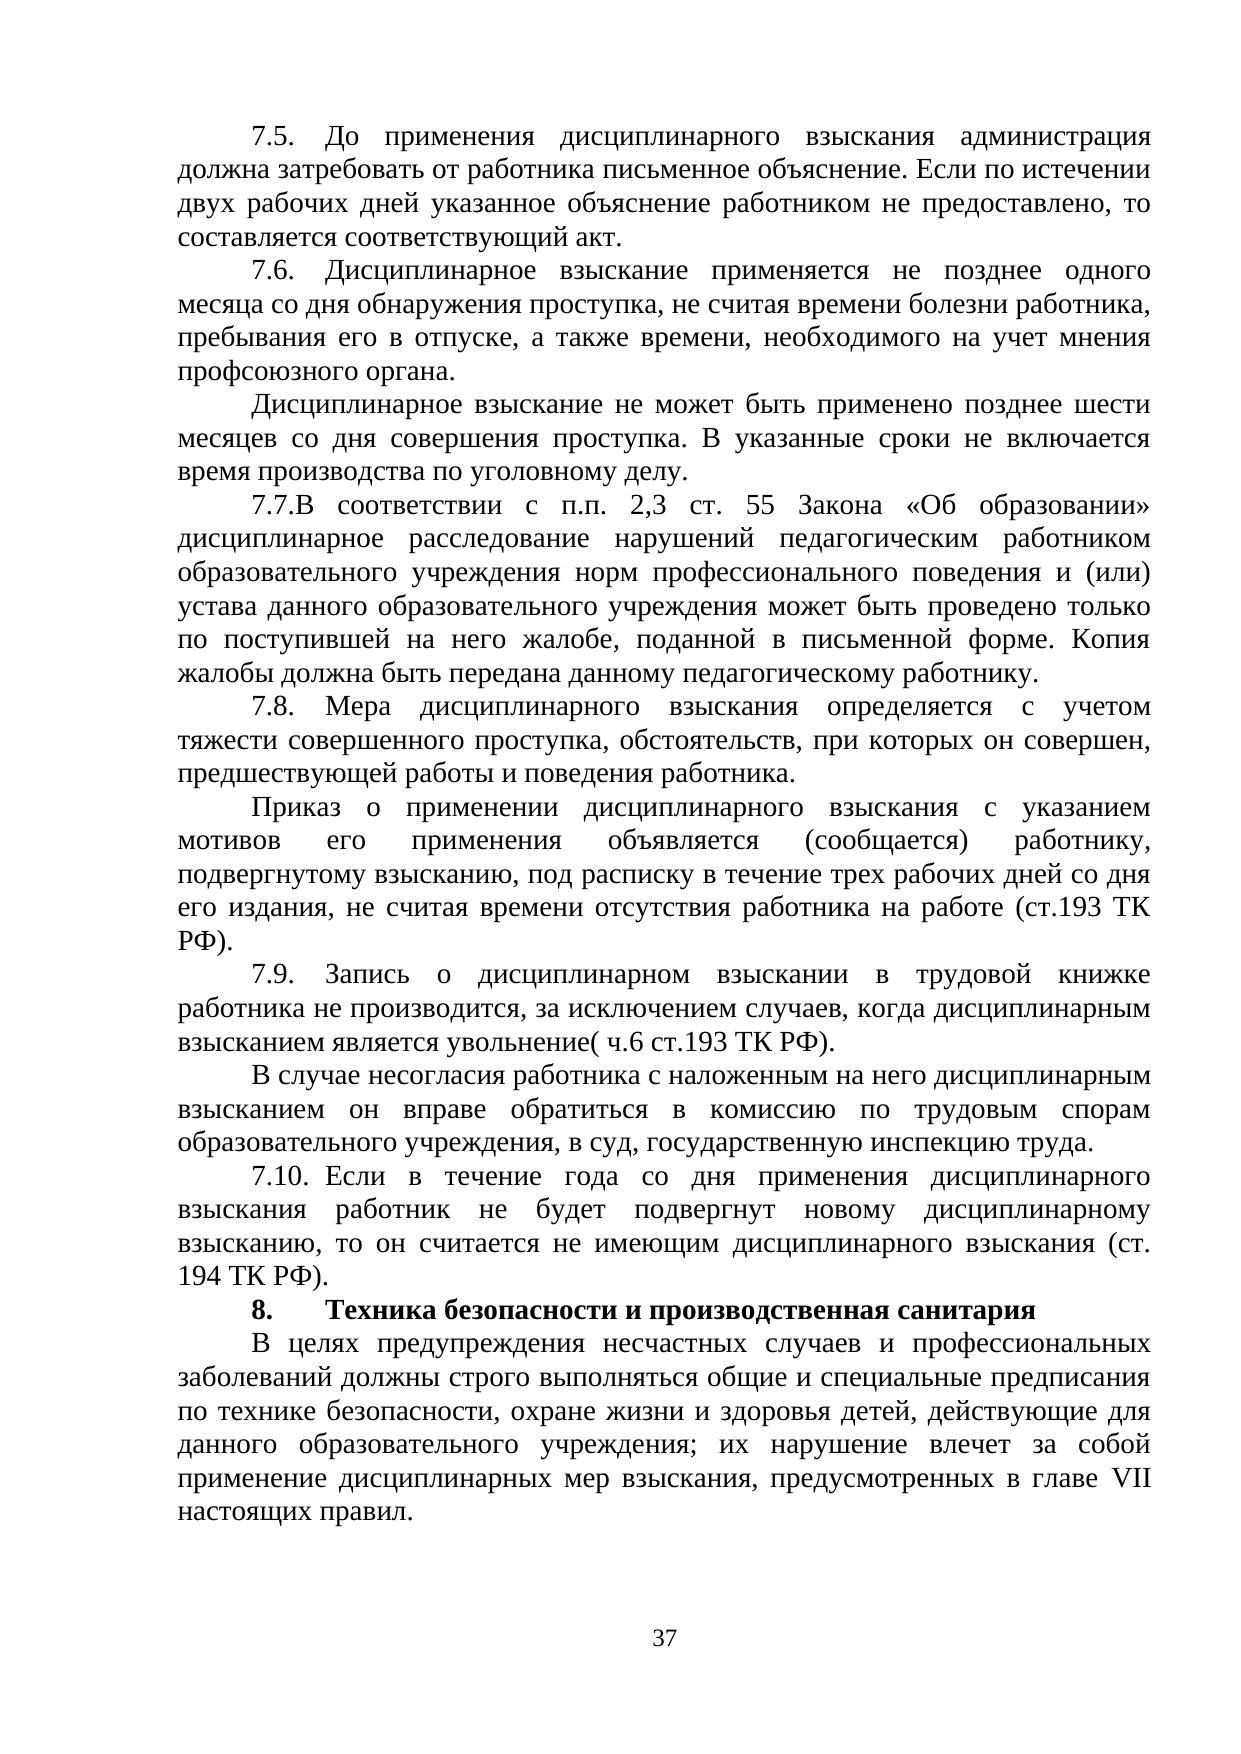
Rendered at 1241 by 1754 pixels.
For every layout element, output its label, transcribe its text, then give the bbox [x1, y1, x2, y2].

text 7.8. Мера дисциплинарного взыскания определяется с учетом тяжести совершенного проступка, обстоятельств, при которых он совершен, предшествующей работы и поведения работника. [177, 688, 1152, 789]
text 7.6. Дисциплинарное взыскание применяется не позднее одного месяца со дня обнаружения проступка, не считая времени болезни работника, пребывания его в отпуске, а также времени, необходимого на учет мнения профсоюзного органа. [177, 252, 1152, 386]
text 8. Техника безопасности и производственная санитария [177, 1292, 1152, 1326]
text Приказ о применении дисциплинарного взыскания с указанием мотивов его применения объявляется (сообщается) работнику, подвергнутому взысканию, под расписку в течение трех рабочих дней со дня его издания, не считая времени отсутствия работника на работе (ст.193 ТК РФ). [177, 789, 1152, 957]
text Дисциплинарное взыскание не может быть применено позднее шести месяцев со дня совершения проступка. В указанные сроки не включается время производства по уголовному делу. [177, 386, 1152, 487]
text 7.9. Запись о дисциплинарном взыскании в трудовой книжке работника не производится, за исключением случаев, когда дисциплинарным взысканием является увольнение( ч.6 ст.193 ТК РФ). [177, 957, 1152, 1057]
text 7.7.В соответствии с п.п. 2,3 ст. 55 Закона «Об образовании» дисциплинарное расследование нарушений педагогическим работником образовательного учреждения норм профессионального поведения и (или) устава данного образовательного учреждения может быть проведено только по поступившей на него жалобе, поданной в письменной форме. Копия жалобы должна быть передана данному педагогическому работнику. [177, 487, 1152, 688]
text 7.5. До применения дисциплинарного взыскания администрация должна затребовать от работника письменное объяснение. Если по истечении двух рабочих дней указанное объяснение работником не предоставлено, то составляется соответствующий акт. [177, 118, 1152, 252]
text В случае несогласия работника с наложенным на него дисциплинарным взысканием он вправе обратиться в комиссию по трудовым спорам образовательного учреждения, в суд, государственную инспекцию труда. [177, 1057, 1152, 1158]
text В целях предупреждения несчастных случаев и профессиональных заболеваний должны строго выполняться общие и специальные предписания по технике безопасности, охране жизни и здоровья детей, действующие для данного образовательного учреждения; их нарушение влечет за собой применение дисциплинарных мер взыскания, предусмотренных в главе VII настоящих правил. [177, 1326, 1152, 1527]
text 7.10. Если в течение года со дня применения дисциплинарного взыскания работник не будет подвергнут новому дисциплинарному взысканию, то он считается не имеющим дисциплинарного взыскания (ст. 194 ТК РФ). [177, 1158, 1152, 1292]
